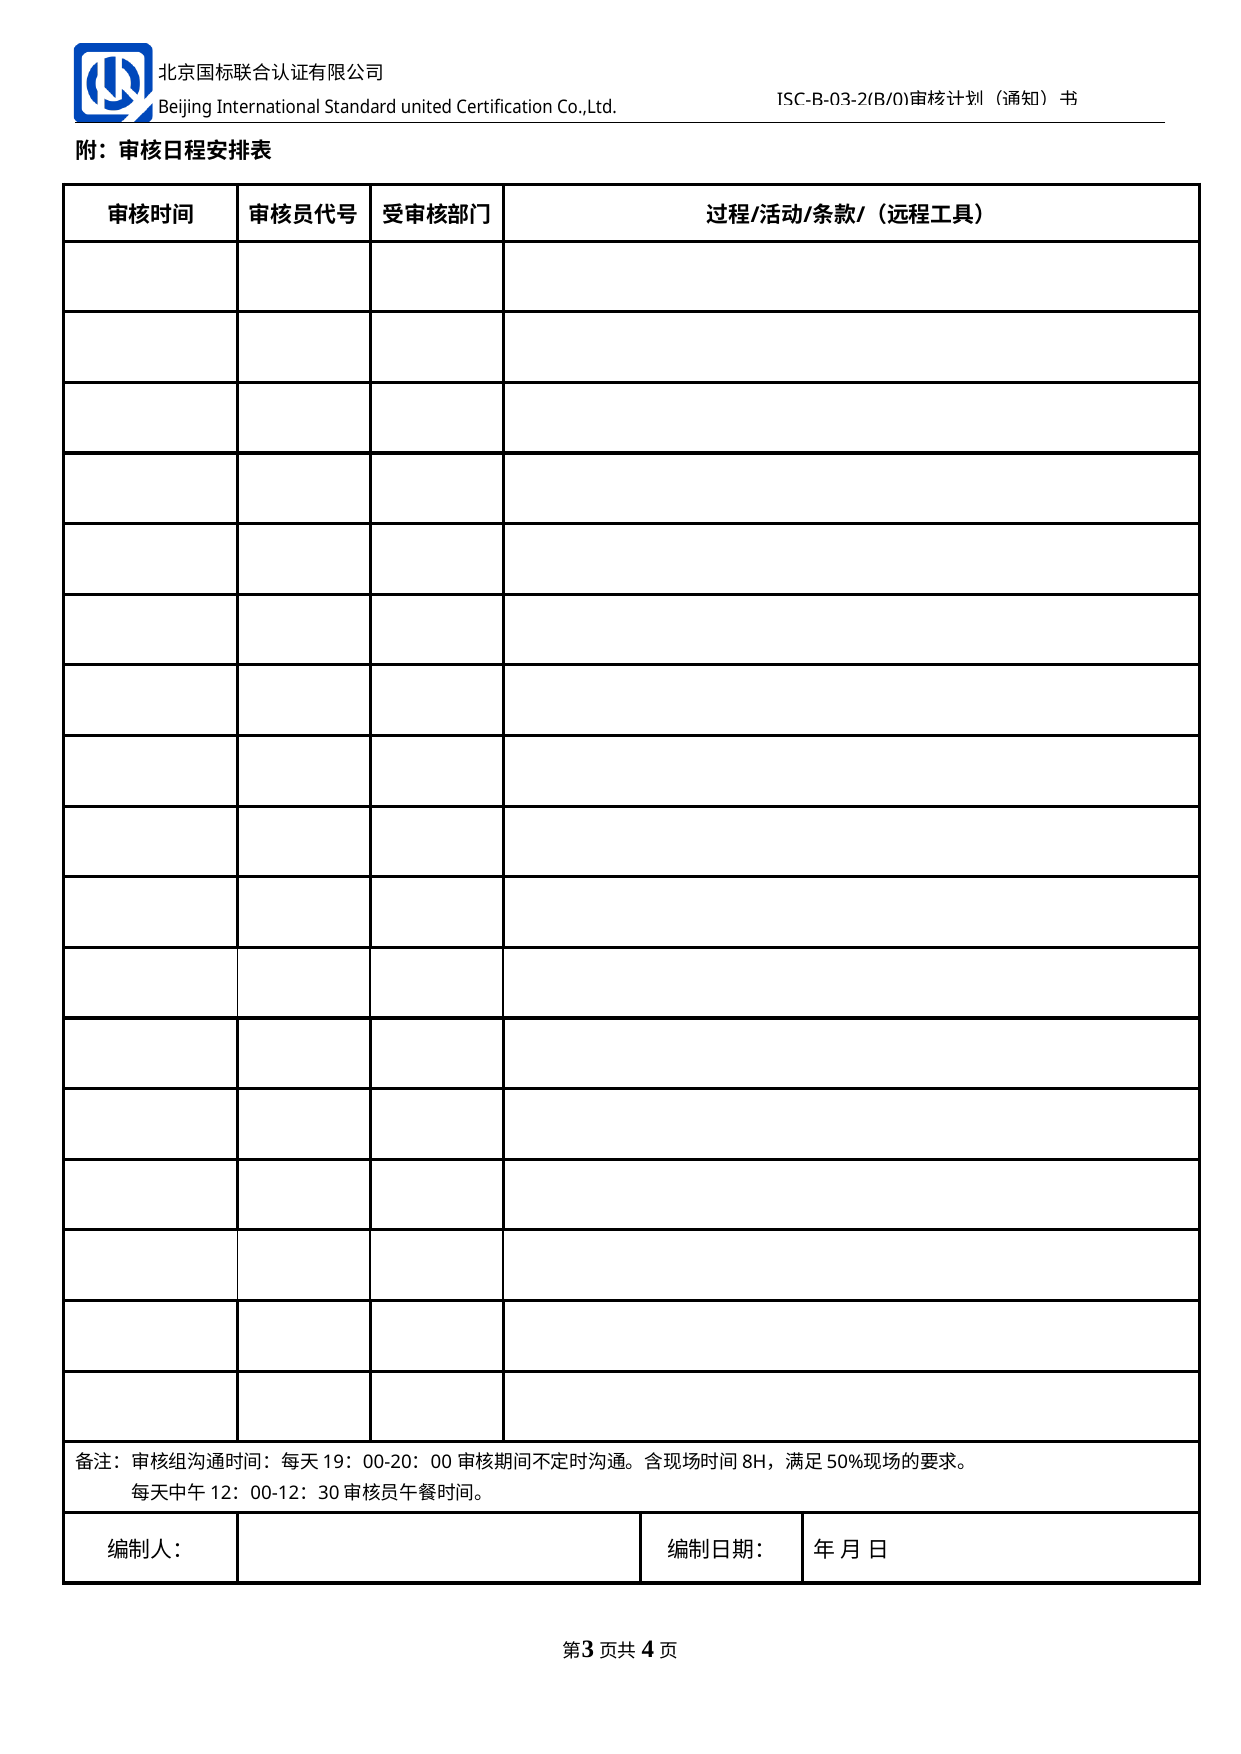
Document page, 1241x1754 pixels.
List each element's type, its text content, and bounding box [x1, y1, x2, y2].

table_cell [372, 1090, 502, 1158]
table_cell [505, 808, 1198, 875]
table_cell [238, 949, 369, 1016]
table_cell [65, 1302, 236, 1369]
table_cell [239, 737, 369, 804]
table_cell [372, 737, 502, 804]
table_cell [372, 666, 502, 734]
table_cell [65, 243, 236, 310]
table_cell [239, 666, 369, 734]
table_cell [65, 1161, 236, 1228]
table_cell [372, 384, 502, 451]
table_cell [505, 666, 1198, 734]
table_cell [239, 878, 369, 946]
table_cell [239, 808, 369, 875]
table_cell [239, 455, 369, 522]
table_cell [239, 384, 369, 451]
table_cell [372, 1020, 502, 1087]
table_cell [65, 1020, 236, 1087]
table_cell [239, 1090, 369, 1158]
table_cell [505, 1161, 1198, 1228]
table_cell [504, 1231, 1198, 1299]
table_cell [65, 878, 236, 946]
table_cell [239, 525, 369, 593]
table_cell [239, 1161, 369, 1228]
table_cell [371, 949, 502, 1016]
table_cell [239, 1373, 369, 1440]
table_cell [238, 1231, 369, 1299]
table_header 审核员代号 [239, 186, 369, 239]
table_cell [372, 525, 502, 593]
table_cell [505, 1373, 1198, 1440]
table_cell [239, 1302, 369, 1369]
table_cell [505, 737, 1198, 804]
text 附：审核日程安排表 [75, 131, 1165, 165]
table_cell [372, 596, 502, 663]
table_cell 编制人： [65, 1514, 236, 1581]
table_cell [239, 1020, 369, 1087]
table_cell [65, 596, 236, 663]
table_cell [505, 525, 1198, 593]
table_cell [505, 313, 1198, 381]
table_cell [372, 1302, 502, 1369]
table_cell [372, 1373, 502, 1440]
table_cell [372, 313, 502, 381]
table_cell [505, 1020, 1198, 1087]
table_cell [65, 1090, 236, 1158]
table_cell [505, 878, 1198, 946]
table_cell [372, 243, 502, 310]
table_header 过程/活动/条款/（远程工具） [505, 186, 1198, 239]
table_cell [239, 243, 369, 310]
table_cell [505, 1090, 1198, 1158]
table_cell [65, 313, 236, 381]
table_cell [372, 455, 502, 522]
picture [73, 43, 153, 123]
table_cell [372, 878, 502, 946]
table_cell [65, 384, 236, 451]
table_cell [372, 808, 502, 875]
table_cell 年 月 日 [804, 1514, 1198, 1581]
table_cell [65, 455, 236, 522]
table_cell [65, 949, 237, 1016]
table_header 审核时间 [65, 186, 236, 239]
table_cell [65, 666, 236, 734]
table_cell [505, 596, 1198, 663]
table_cell [65, 1231, 237, 1299]
table_cell [505, 243, 1198, 310]
table_cell 备注：审核组沟通时间：每天19：00-20：00 审核期间不定时沟通。含现场时间8H，满足50%现场的要求。 每天中午12：00-12：30审核员午餐时间。 [65, 1443, 1198, 1511]
table_cell 编制日期： [642, 1514, 801, 1581]
table_cell [239, 596, 369, 663]
table_cell [239, 1514, 639, 1581]
table_cell [65, 808, 236, 875]
table_cell [505, 384, 1198, 451]
table_cell [505, 1302, 1198, 1369]
table_cell [372, 1161, 502, 1228]
table_cell [239, 313, 369, 381]
table_cell [371, 1231, 502, 1299]
table_cell [504, 949, 1198, 1016]
table_cell [65, 737, 236, 804]
table_cell [65, 525, 236, 593]
table_cell [505, 455, 1198, 522]
table_header 受审核部门 [372, 186, 502, 239]
table_cell [65, 1373, 236, 1440]
